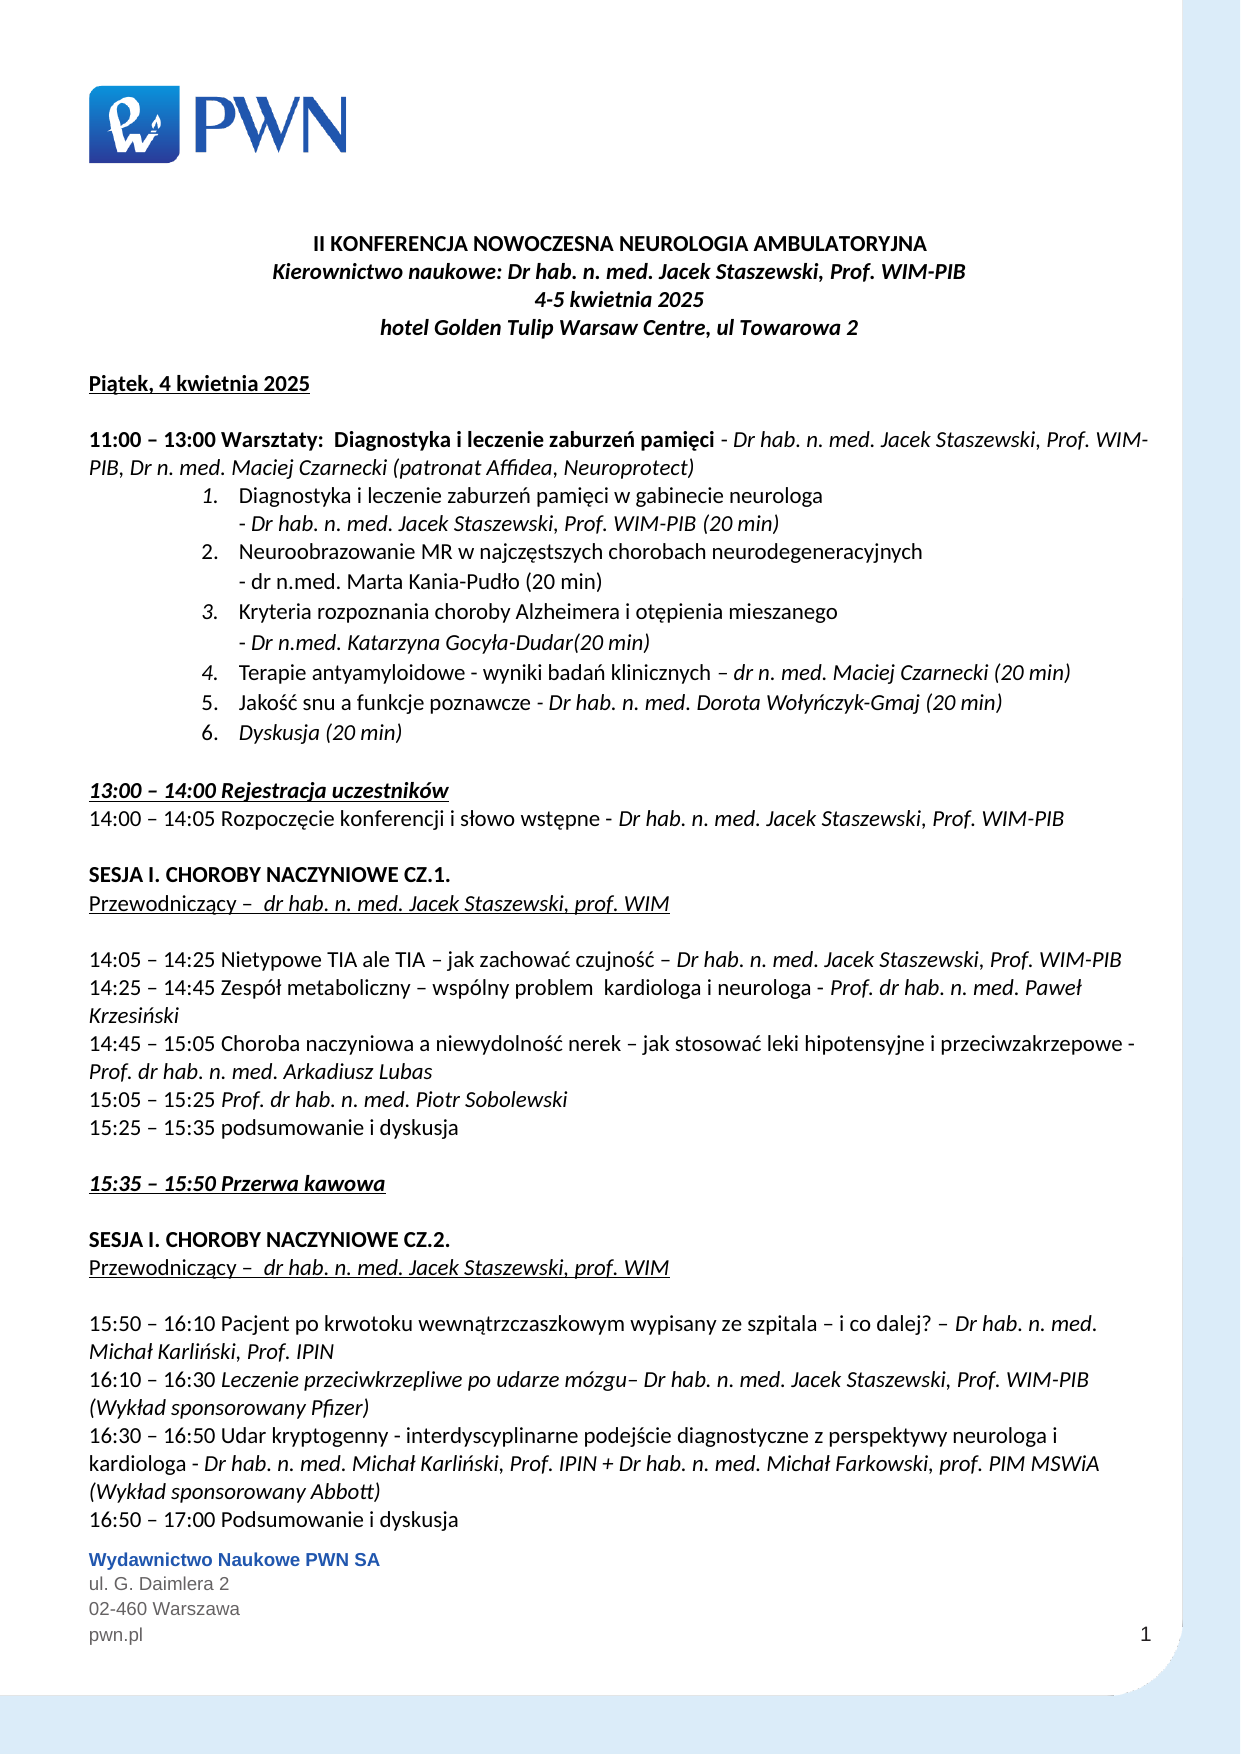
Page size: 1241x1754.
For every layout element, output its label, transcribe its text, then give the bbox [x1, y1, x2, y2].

text 14:25 – 14:45 Zespół metaboliczny – wspólny problem kardiologa i neurologa - Prof. dr hab. n. med. Paweł Krzesiński [89, 973, 1152, 1029]
text 11:00 – 13:00 Warsztaty: Diagnostyka i leczenie zaburzeń pamięci - Dr hab. n. med. Jacek Staszewski, Prof. WIM-PIB, Dr n. med. Maciej Czarnecki (patronat Affidea, Neuroprotect) [89, 425, 1152, 481]
text II KONFERENCJA NOWOCZESNA NEUROLOGIA AMBULATORYJNA [89, 229, 1151, 257]
text 14:05 – 14:25 Nietypowe TIA ale TIA – jak zachować czujność – Dr hab. n. med. Jacek Staszewski, Prof. WIM-PIB [89, 945, 1152, 973]
text 14:45 – 15:05 Choroba naczyniowa a niewydolność nerek – jak stosować leki hipotensyjne i przeciwzakrzepowe - Prof. dr hab. n. med. Arkadiusz Lubas [89, 1029, 1152, 1085]
text 4-5 kwietnia 2025 [89, 285, 1151, 313]
text - Dr hab. n. med. Jacek Staszewski, Prof. WIM-PIB (20 min) [239, 509, 1152, 537]
text Kierownictwo naukowe: Dr hab. n. med. Jacek Staszewski, Prof. WIM-PIB [89, 257, 1151, 285]
text Przewodniczący – dr hab. n. med. Jacek Staszewski, prof. WIM [89, 1253, 1152, 1281]
text 15:35 – 15:50 Przerwa kawowa [89, 1169, 1152, 1197]
text 15:05 – 15:25 Prof. dr hab. n. med. Piotr Sobolewski [89, 1085, 1152, 1113]
text Piątek, 4 kwietnia 2025 [89, 369, 1152, 397]
list Kryteria rozpoznania choroby Alzheimera i otępienia mieszanego [201, 597, 1152, 626]
list Terapie antyamyloidowe - wyniki badań klinicznych – dr n. med. Maciej Czarnecki (20 min) [201, 658, 1152, 686]
text SESJA I. CHOROBY NACZYNIOWE CZ.2. [89, 1225, 1152, 1253]
text 15:25 – 15:35 podsumowanie i dyskusja [89, 1113, 1152, 1141]
text 15:50 – 16:10 Pacjent po krwotoku wewnątrzczaszkowym wypisany ze szpitala – i co dalej? – Dr hab. n. med. Michał Karliński, Prof. IPIN [89, 1309, 1152, 1365]
picture [0, 0, 1241, 1754]
text Przewodniczący – dr hab. n. med. Jacek Staszewski, prof. WIM [89, 889, 1152, 917]
text - dr n.med. Marta Kania-Pudło (20 min) [239, 567, 1152, 595]
text 16:50 – 17:00 Podsumowanie i dyskusja [89, 1505, 1152, 1533]
list Neuroobrazowanie MR w najczęstszych chorobach neurodegeneracyjnych [201, 537, 1152, 565]
text 13:00 – 14:00 Rejestracja uczestników [89, 777, 1152, 804]
text SESJA I. CHOROBY NACZYNIOWE CZ.1. [89, 861, 1152, 889]
text hotel Golden Tulip Warsaw Centre, ul Towarowa 2 [89, 313, 1151, 341]
text 16:10 – 16:30 Leczenie przeciwkrzepliwe po udarze mózgu– Dr hab. n. med. Jacek Staszewski, Prof. WIM-PIB (Wykład sponsorowany Pfizer) [89, 1365, 1152, 1421]
text - Dr n.med. Katarzyna Gocyła-Dudar(20 min) [239, 628, 1152, 656]
list Dyskusja (20 min) [201, 718, 1152, 746]
list Diagnostyka i leczenie zaburzeń pamięci w gabinecie neurologa [201, 481, 1152, 509]
list Jakość snu a funkcje poznawcze - Dr hab. n. med. Dorota Wołyńczyk-Gmaj (20 min) [201, 688, 1152, 716]
text 14:00 – 14:05 Rozpoczęcie konferencji i słowo wstępne - Dr hab. n. med. Jacek Staszewski, Prof. WIM-PIB [89, 804, 1152, 833]
text 16:30 – 16:50 Udar kryptogenny - interdyscyplinarne podejście diagnostyczne z perspektywy neurologa i kardiologa - Dr hab. n. med. Michał Karliński, Prof. IPIN + Dr hab. n. med. Michał Farkowski, prof. PIM MSWiA (Wykład sponsorowany Abbott) [89, 1421, 1152, 1505]
